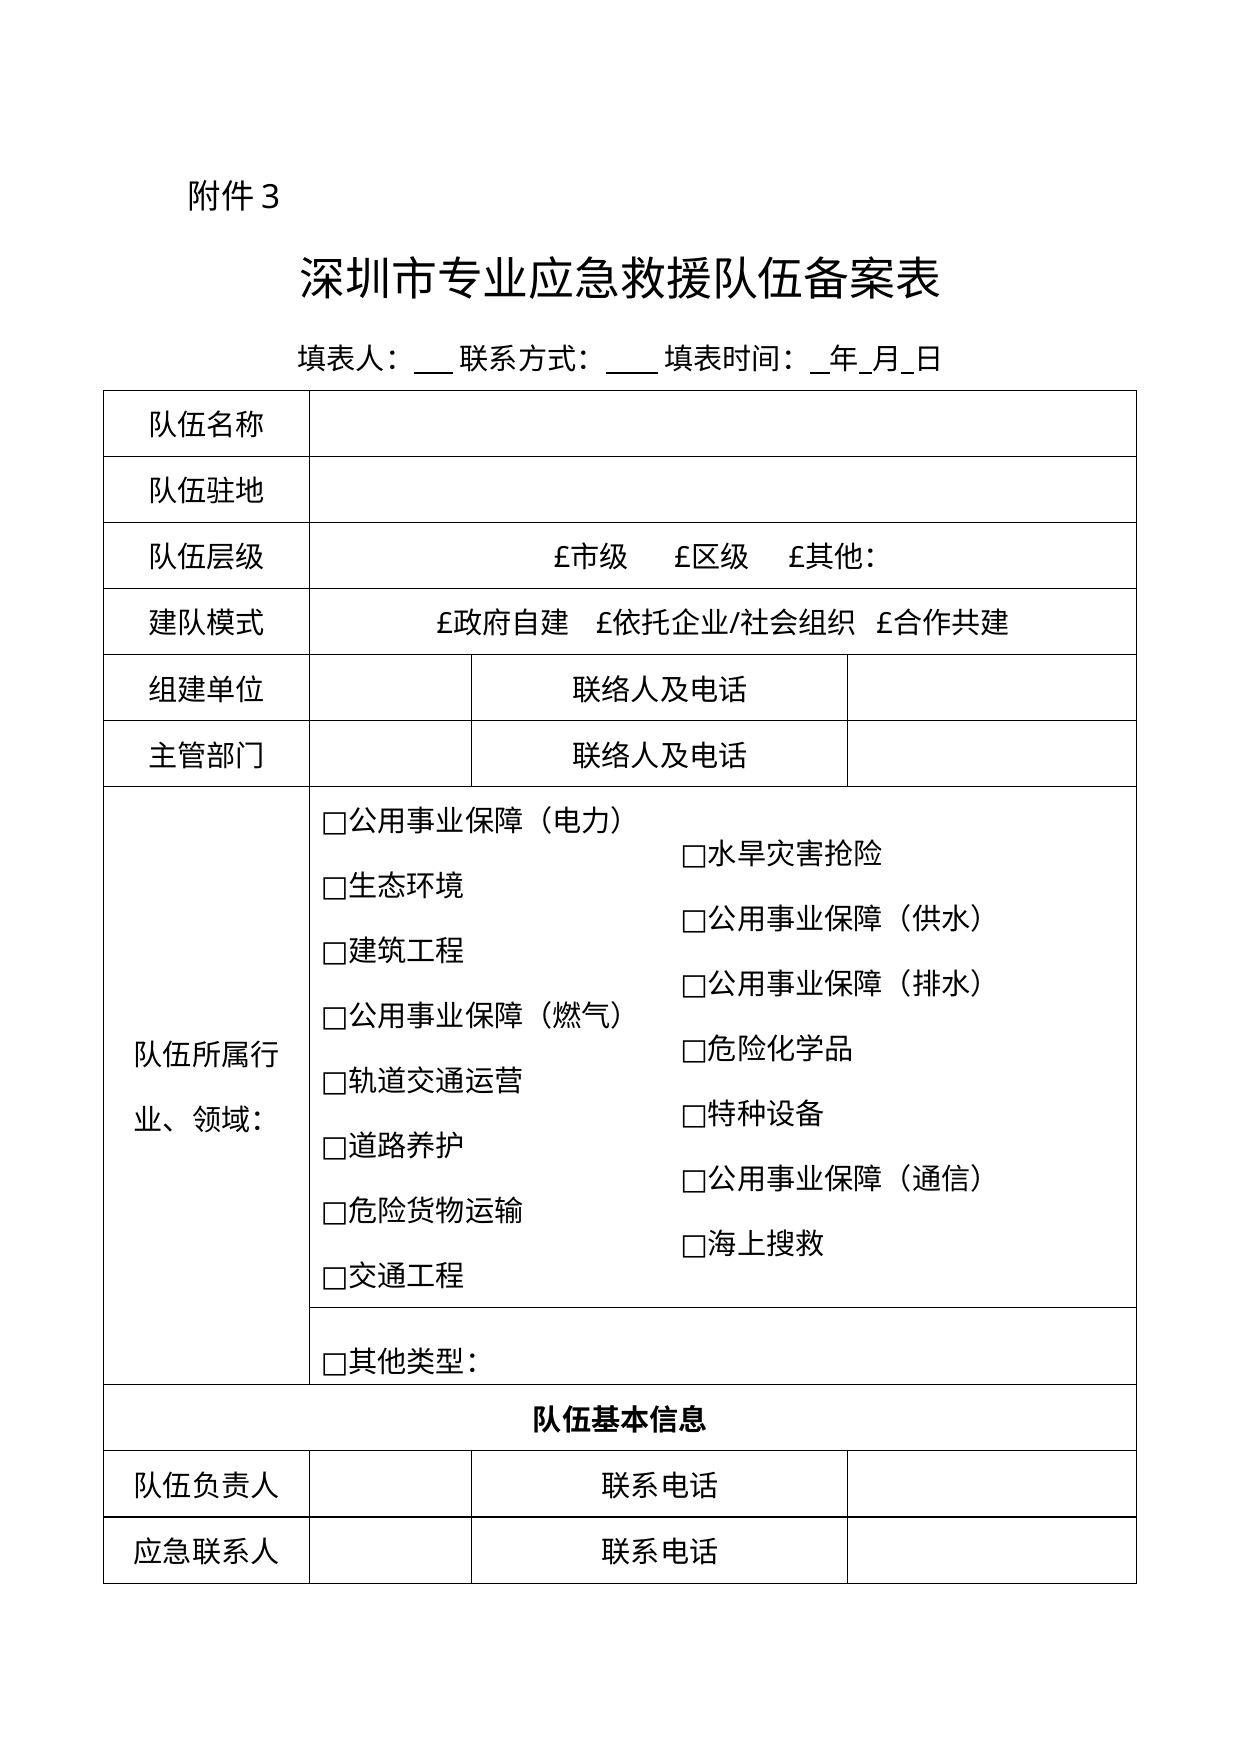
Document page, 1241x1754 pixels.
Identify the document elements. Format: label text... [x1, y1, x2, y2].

table_cell 组建单位 [104, 655, 309, 720]
table_cell [848, 721, 1136, 786]
table_header 队伍名称 [104, 391, 309, 456]
table_cell 联络人及电话 [472, 721, 847, 786]
table_cell □水旱灾害抢险 □公用事业保障（供水） □公用事业保障（排水） □危险化学品 □特种设备 □公用事业保障（通信） □海上搜救 [669, 787, 1136, 1307]
text 附件3 [187, 162, 1053, 227]
table_cell £市级 £区级 £其他： [310, 523, 1136, 588]
table_header [310, 391, 1136, 456]
table_cell [848, 1451, 1136, 1516]
text 深圳市专业应急救援队伍备案表 [187, 227, 1053, 324]
table_cell [848, 1518, 1136, 1582]
table_cell 队伍层级 [104, 523, 309, 588]
table_cell 队伍基本信息 [104, 1385, 1136, 1450]
text 填表人： 联系方式： 填表时间： 年 月 日 [187, 324, 1053, 389]
table_cell 建队模式 [104, 589, 309, 654]
table_cell [310, 1518, 471, 1582]
table_cell [310, 1451, 471, 1516]
table_cell 联系电话 [472, 1518, 847, 1582]
table_cell [310, 655, 471, 720]
table_cell £政府自建 £依托企业/社会组织 £合作共建 [310, 589, 1136, 654]
table_cell □公用事业保障（电力） □生态环境 □建筑工程 □公用事业保障（燃气） □轨道交通运营 □道路养护 □危险货物运输 □交通工程 [310, 787, 669, 1307]
table_cell 队伍所属行业、领域： [104, 787, 309, 1384]
table_cell 队伍负责人 [104, 1451, 309, 1516]
table_cell [310, 457, 1136, 522]
table_cell 联系电话 [472, 1451, 847, 1516]
table_cell 联络人及电话 [472, 655, 847, 720]
table_cell [310, 721, 471, 786]
table_cell 队伍驻地 [104, 457, 309, 522]
table_cell 主管部门 [104, 721, 309, 786]
table_cell 应急联系人 [104, 1518, 309, 1582]
table_cell □其他类型： [310, 1308, 1136, 1384]
table_cell [848, 655, 1136, 720]
